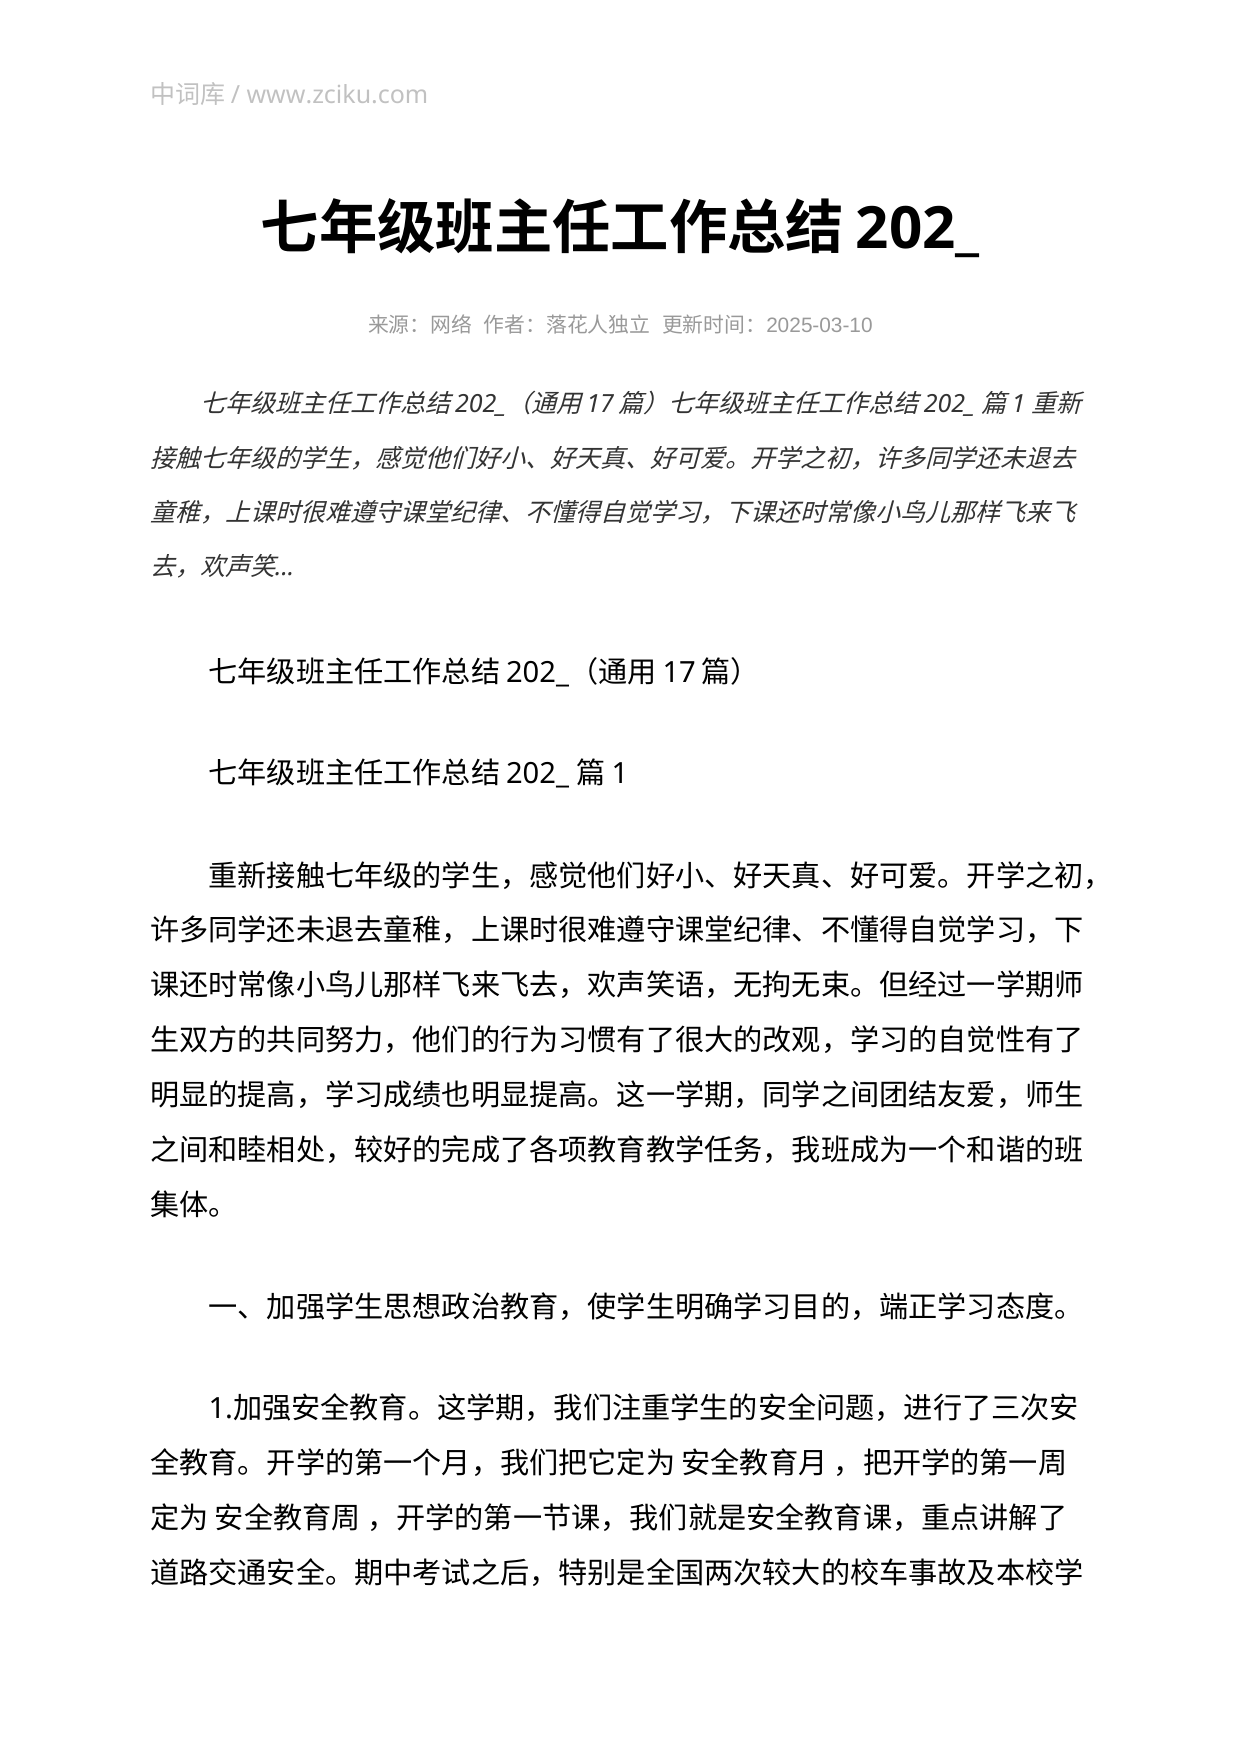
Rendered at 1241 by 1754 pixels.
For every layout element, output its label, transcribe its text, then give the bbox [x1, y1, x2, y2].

text 七年级班主任工作总结202_（通用17篇） [150, 648, 1090, 691]
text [150, 1385, 1090, 1592]
text 七年级班主任工作总结202_ 篇1 [150, 750, 1090, 792]
text 七年级班主任工作总结202_（通用17篇）七年级班主任工作总结202_ 篇1 重新接触七年级的学生，感觉他们好小、好天真、好可爱。开学之初，许多同学还未退去童稚，上课时很难遵守课堂纪律、不懂得自觉学习，下课还时常像小鸟儿那样飞来飞去，欢声笑... [150, 384, 1090, 583]
subtitle 七年级班主任工作总结202_ [150, 181, 1090, 266]
text 一、加强学生思想政治教育，使学生明确学习目的，端正学习态度。 [150, 1283, 1090, 1326]
text 来源：网络 作者：落花人独立 更新时间：2025-03-10 [150, 313, 1090, 337]
text 重新接触七年级的学生，感觉他们好小、好天真、好可爱。开学之初，许多同学还未退去童稚，上课时很难遵守课堂纪律、不懂得自觉学习，下课还时常像小鸟儿那样飞来飞去，欢声笑语，无拘无束。但经过一学期师生双方的共同努力，他们的行为习惯有了很大的改观，学习的自觉性有了明显的提高，学习成绩也明显提高。这一学期，同学之间团结友爱，师生之间和睦相处，较好的完成了各项教育教学任务，我班成为一个和谐的班集体。 [150, 852, 1090, 1224]
